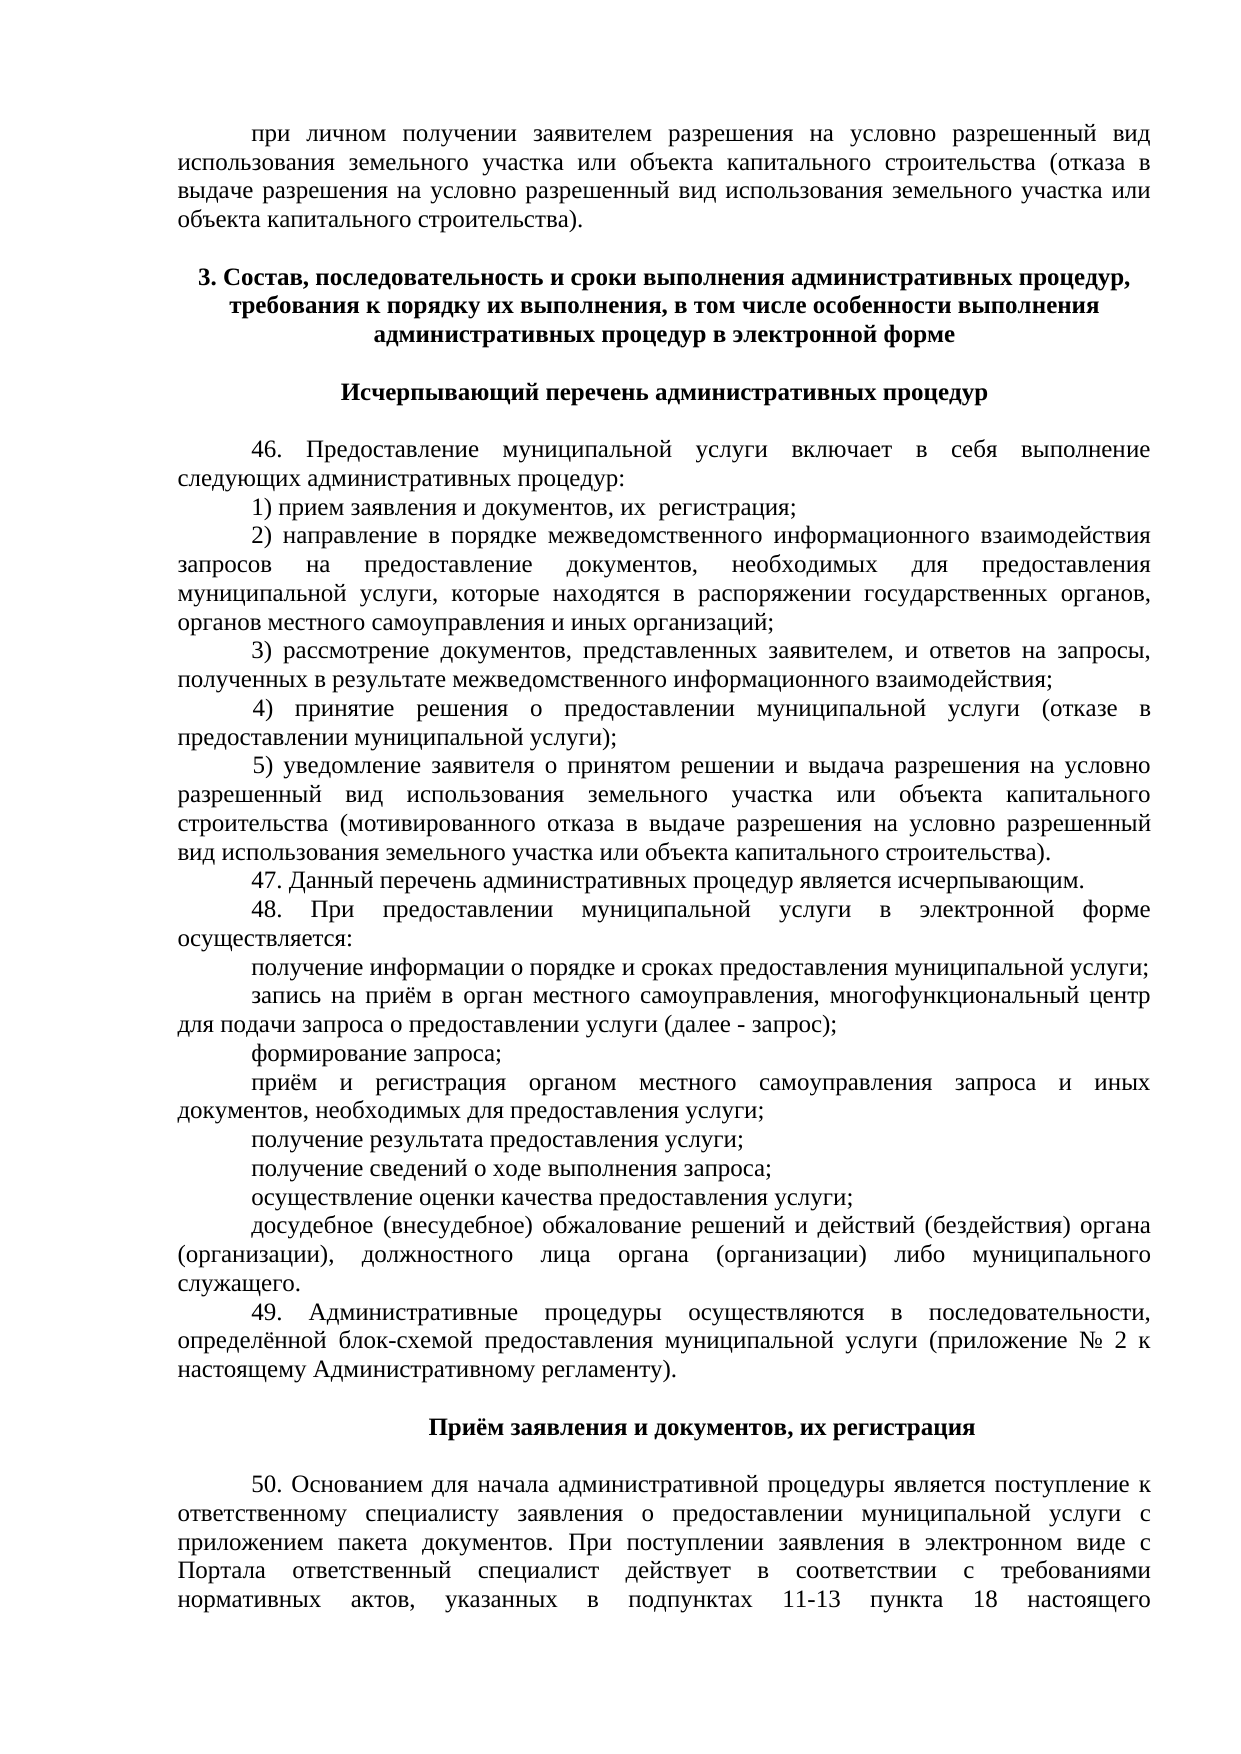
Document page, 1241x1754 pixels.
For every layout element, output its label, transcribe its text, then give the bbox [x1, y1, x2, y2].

text 5) уведомление заявителя о принятом решении и выдача разрешения на условно разрешенный вид использования земельного участка или объекта капитального строительства (мотивированного отказа в выдаче разрешения на условно разрешенный вид использования земельного участка или объекта капитального строительства). [177, 751, 1152, 866]
text 48. При предоставлении муниципальной услуги в электронной форме осуществляется: [177, 894, 1152, 952]
text 3. Состав, последовательность и сроки выполнения административных процедур, требования к порядку их выполнения, в том числе особенности выполнения [177, 262, 1152, 319]
text формирование запроса; [177, 1038, 1152, 1067]
text Исчерпывающий перечень административных процедур [177, 377, 1152, 406]
text запись на приём в орган местного самоуправления, многофункциональный центр для подачи запроса о предоставлении услуги (далее - запрос); [177, 981, 1152, 1038]
text административных процедур в электронной форме [177, 319, 1152, 348]
text 46. Предоставление муниципальной услуги включает в себя выполнение следующих административных процедур: [177, 434, 1152, 492]
text 4) принятие решения о предоставлении муниципальной услуги (отказе в предоставлении муниципальной услуги); [177, 693, 1152, 751]
text получение информации о порядке и сроках предоставления муниципальной услуги; [177, 952, 1152, 981]
text досудебное (внесудебное) обжалование решений и действий (бездействия) органа (организации), должностного лица органа (организации) либо муниципального служащего. [177, 1211, 1152, 1297]
text 1) прием заявления и документов, их регистрация; [177, 492, 1152, 521]
text приём и регистрация органом местного самоуправления запроса и иных документов, необходимых для предоставления услуги; [177, 1067, 1152, 1124]
text Приём заявления и документов, их регистрация [177, 1412, 1152, 1441]
text 47. Данный перечень административных процедур является исчерпывающим. [177, 866, 1152, 894]
text 3) рассмотрение документов, представленных заявителем, и ответов на запросы, полученных в результате межведомственного информационного взаимодействия; [177, 636, 1152, 693]
text при личном получении заявителем разрешения на условно разрешенный вид использования земельного участка или объекта капитального строительства (отказа в выдаче разрешения на условно разрешенный вид использования земельного участка или объекта капитального строительства). [177, 118, 1152, 233]
text осуществление оценки качества предоставления услуги; [177, 1182, 1152, 1211]
text получение сведений о ходе выполнения запроса; [177, 1153, 1152, 1182]
text 49. Административные процедуры осуществляются в последовательности, определённой блок-схемой предоставления муниципальной услуги (приложение № 2 к настоящему Административному регламенту). [177, 1297, 1152, 1383]
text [177, 1469, 1152, 1613]
text получение результата предоставления услуги; [177, 1124, 1152, 1153]
text 2) направление в порядке межведомственного информационного взаимодействия запросов на предоставление документов, необходимых для предоставления муниципальной услуги, которые находятся в распоряжении государственных органов, органов местного самоуправления и иных организаций; [177, 521, 1152, 636]
